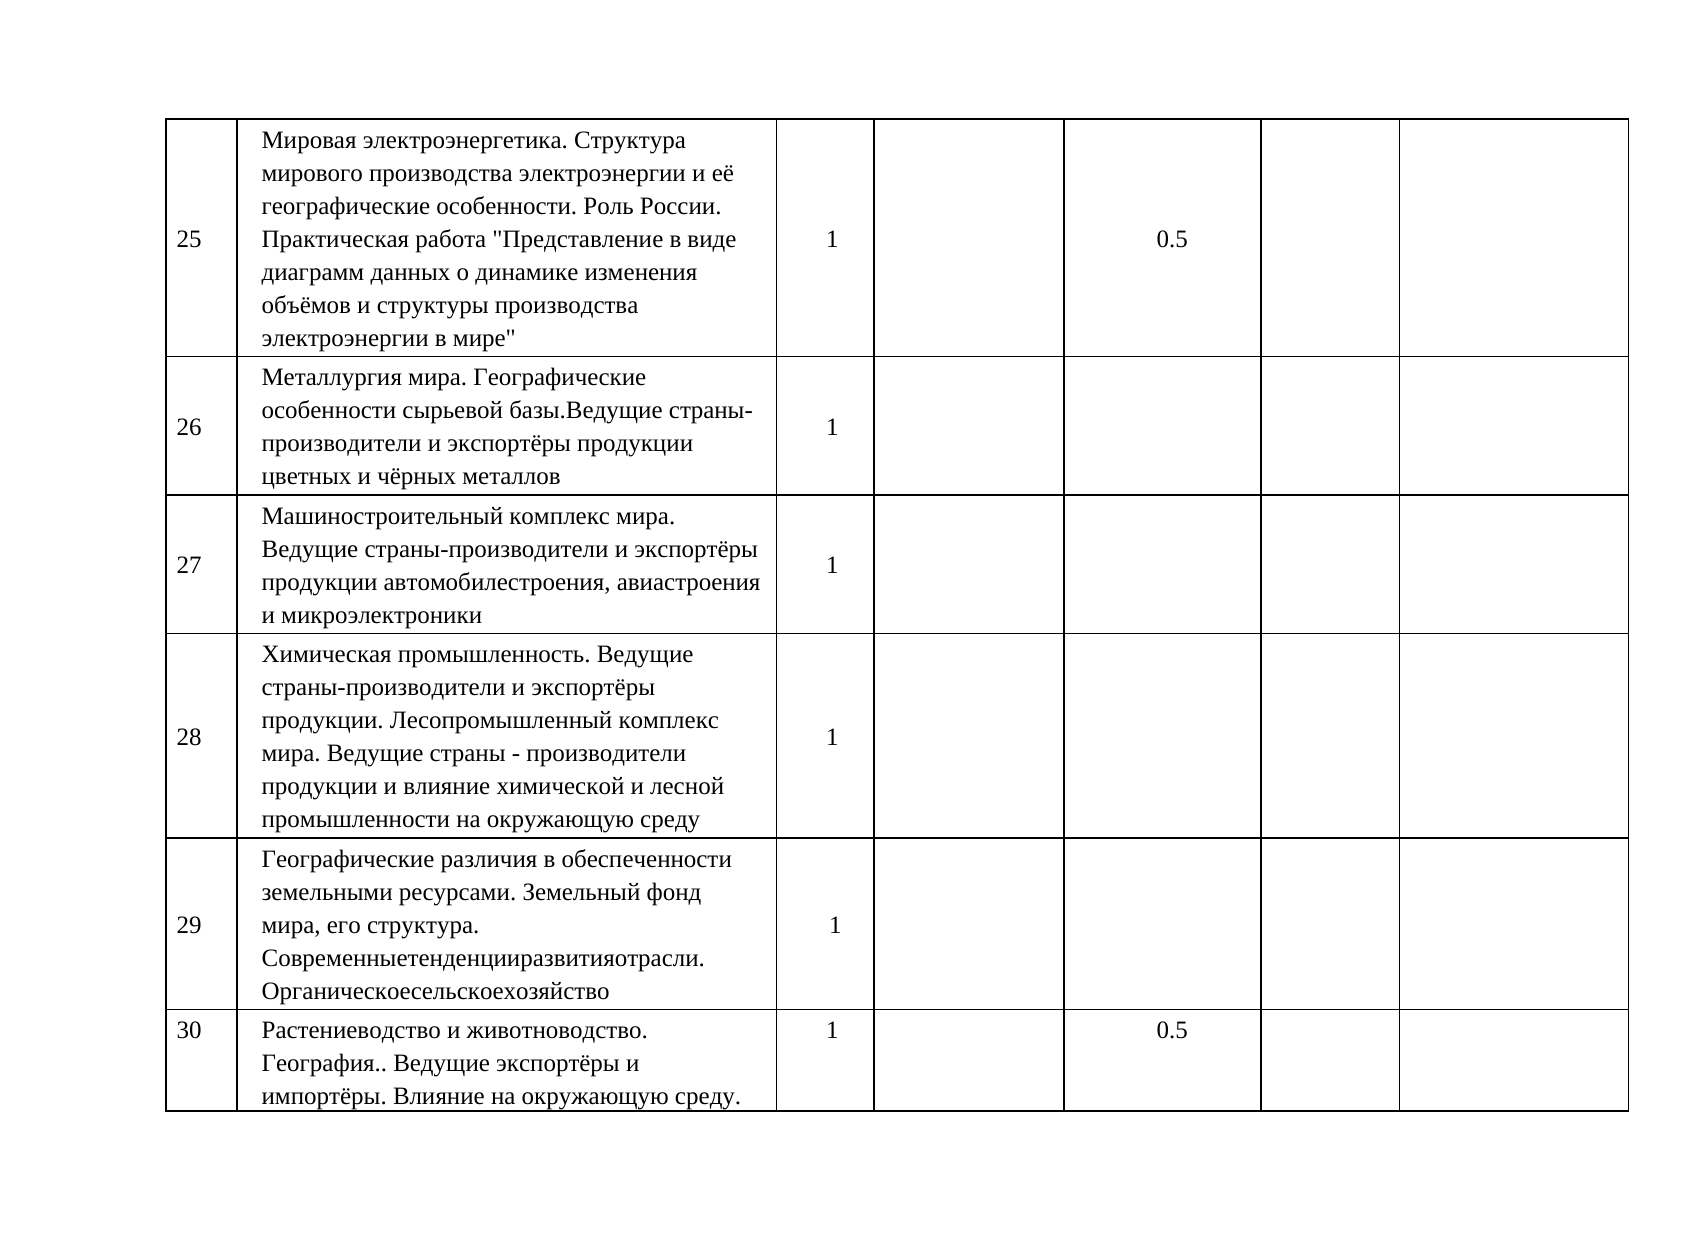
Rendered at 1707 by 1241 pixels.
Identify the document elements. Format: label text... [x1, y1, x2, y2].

table_cell 25 [167, 120, 236, 356]
table_cell [875, 357, 1063, 494]
table_cell [875, 839, 1063, 1008]
table_cell Химическая промышленность. Ведущие страны-производители и экспортёры продукции. Лесопромышленный комплекс мира. Ведущие страны - производители продукции и влияние химической и лесной промышленности на окружающую среду [238, 634, 776, 837]
table_cell 1 [777, 496, 873, 632]
table_cell 26 [167, 357, 236, 494]
table_cell 30 [167, 1010, 236, 1110]
table_cell 27 [167, 496, 236, 632]
table_cell [1262, 1010, 1399, 1110]
table_cell [1400, 634, 1628, 837]
table_cell [1400, 357, 1628, 494]
table_cell [1400, 1010, 1628, 1110]
table_cell [1065, 839, 1260, 1008]
table_cell [1400, 496, 1628, 632]
table_cell 1 [777, 357, 873, 494]
table_cell [1262, 120, 1399, 356]
table_cell 1 [777, 120, 873, 356]
table_cell [1400, 839, 1628, 1008]
table_cell Географические различия в обеспеченности земельными ресурсами. Земельный фонд мира, его структура. Современныетенденцииразвитияотрасли. Органическоесельскоехозяйство [238, 839, 776, 1008]
table_cell [1065, 357, 1260, 494]
table_cell [1065, 496, 1260, 632]
table_cell [1262, 496, 1399, 632]
table_cell [875, 120, 1063, 356]
table_cell 0.5 [1065, 1010, 1260, 1110]
table_cell [1262, 357, 1399, 494]
table_cell Металлургия мира. Географические особенности сырьевой базы.Ведущие страны-производители и экспортёры продукции цветных и чёрных металлов [238, 357, 776, 494]
table_cell [1400, 120, 1628, 356]
table_cell [875, 496, 1063, 632]
table_cell [1262, 634, 1399, 837]
table_cell Мировая электроэнергетика. Структура мирового производства электроэнергии и её географические особенности. Роль России. Практическая работа "Представление в виде диаграмм данных о динамике изменения объёмов и структуры производства электроэнергии в мире" [238, 120, 776, 356]
table_cell [875, 1010, 1063, 1110]
table_cell 29 [167, 839, 236, 1008]
table_cell 1 [777, 634, 873, 837]
table_cell 1 [777, 1010, 873, 1110]
table_cell 28 [167, 634, 236, 837]
table_cell 0.5 [1065, 120, 1260, 356]
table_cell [238, 1010, 776, 1110]
table_cell 1 [777, 839, 873, 1008]
table_cell [1065, 634, 1260, 837]
table_cell [875, 634, 1063, 837]
table_cell [1262, 839, 1399, 1008]
table_cell Машиностроительный комплекс мира. Ведущие страны-производители и экспортёры продукции автомобилестроения, авиастроения и микроэлектроники [238, 496, 776, 632]
